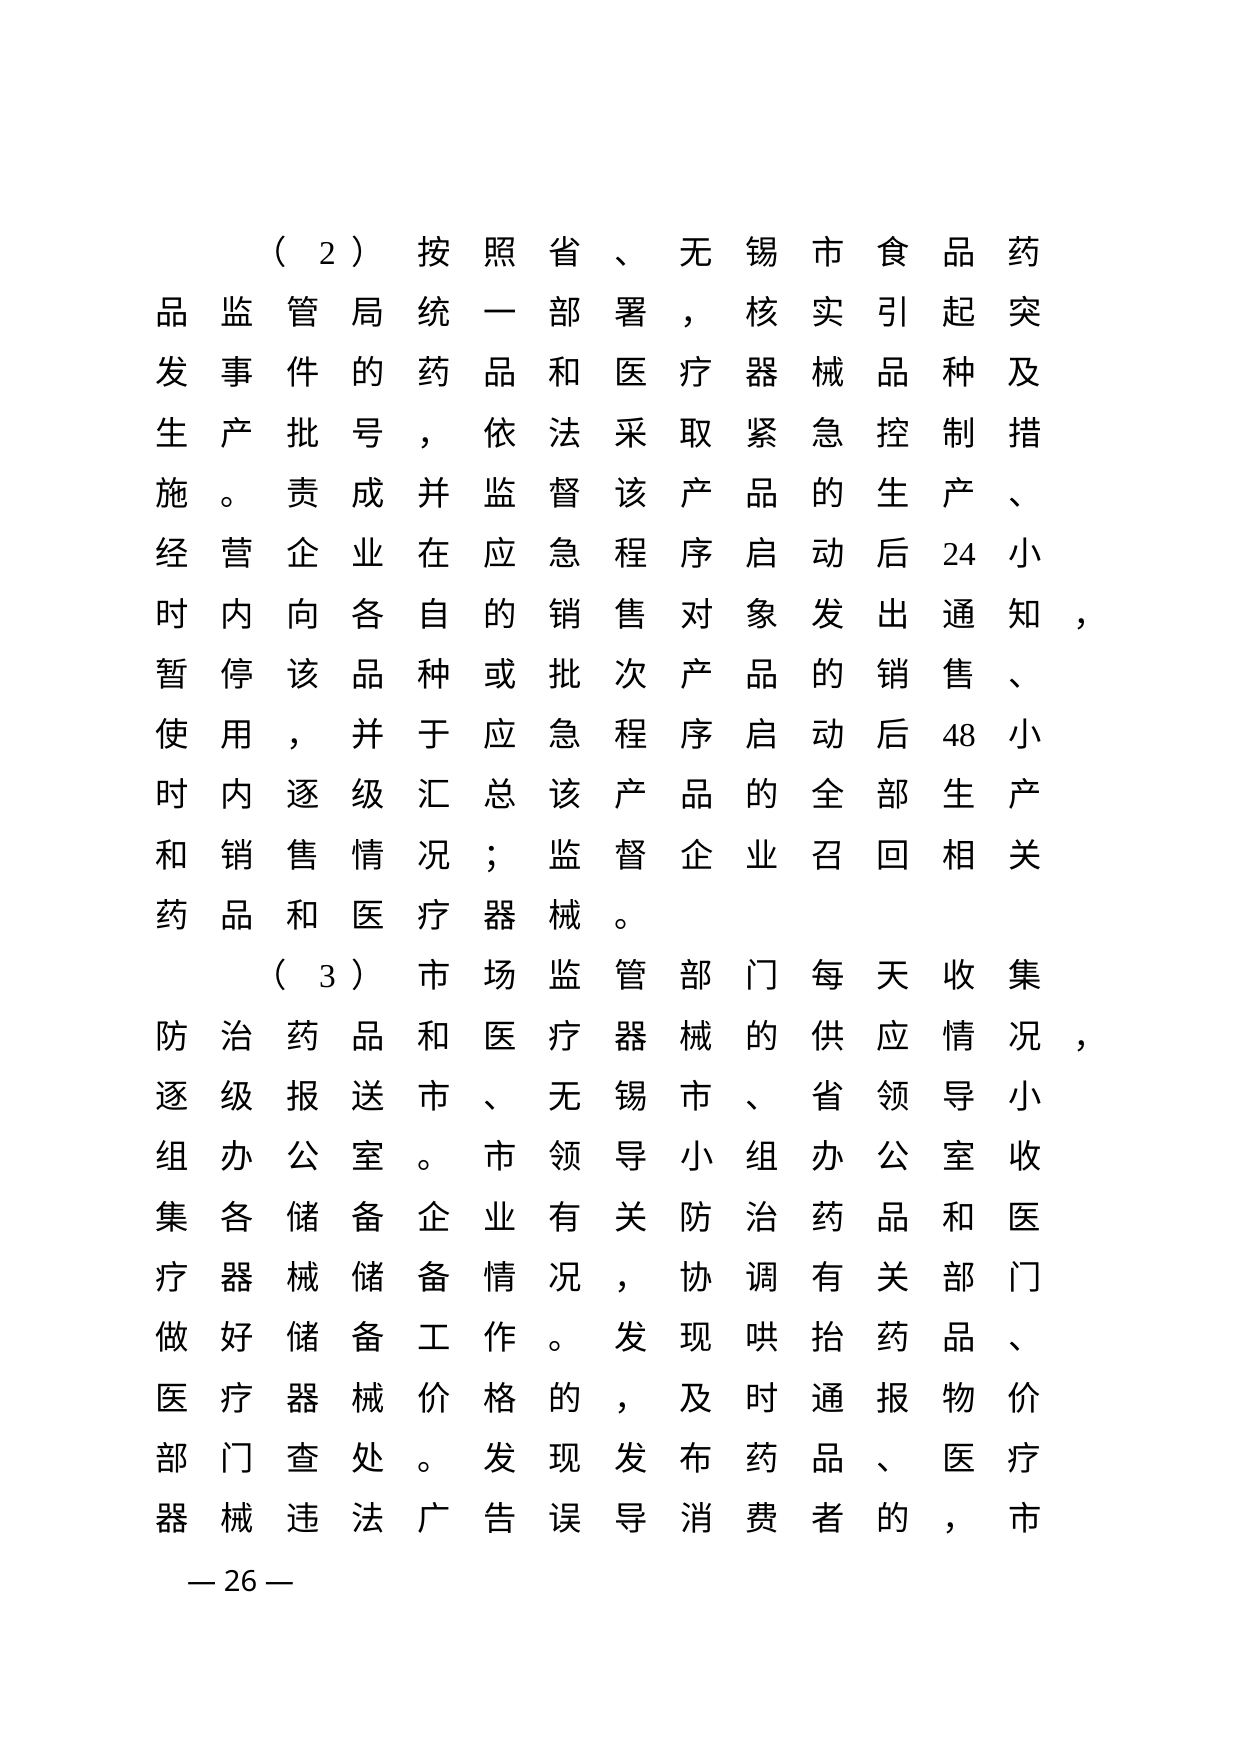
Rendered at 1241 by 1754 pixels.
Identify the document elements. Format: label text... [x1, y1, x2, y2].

text （2）按照省、无锡市食品药品监管局统一部署，核实引起突发事件的药品和医疗器械品种及生产批号，依法采取紧急控制措施。责成并监督该产品的生产、经营企业在应急程序启动后24小时内向各自的销售对象发出通知，暂停该品种或批次产品的销售、使用，并于应急程序启动后48小时内逐级汇总该产品的全部生产和销售情况；监督企业召回相关药品和医疗器械。 [155, 219, 1073, 943]
